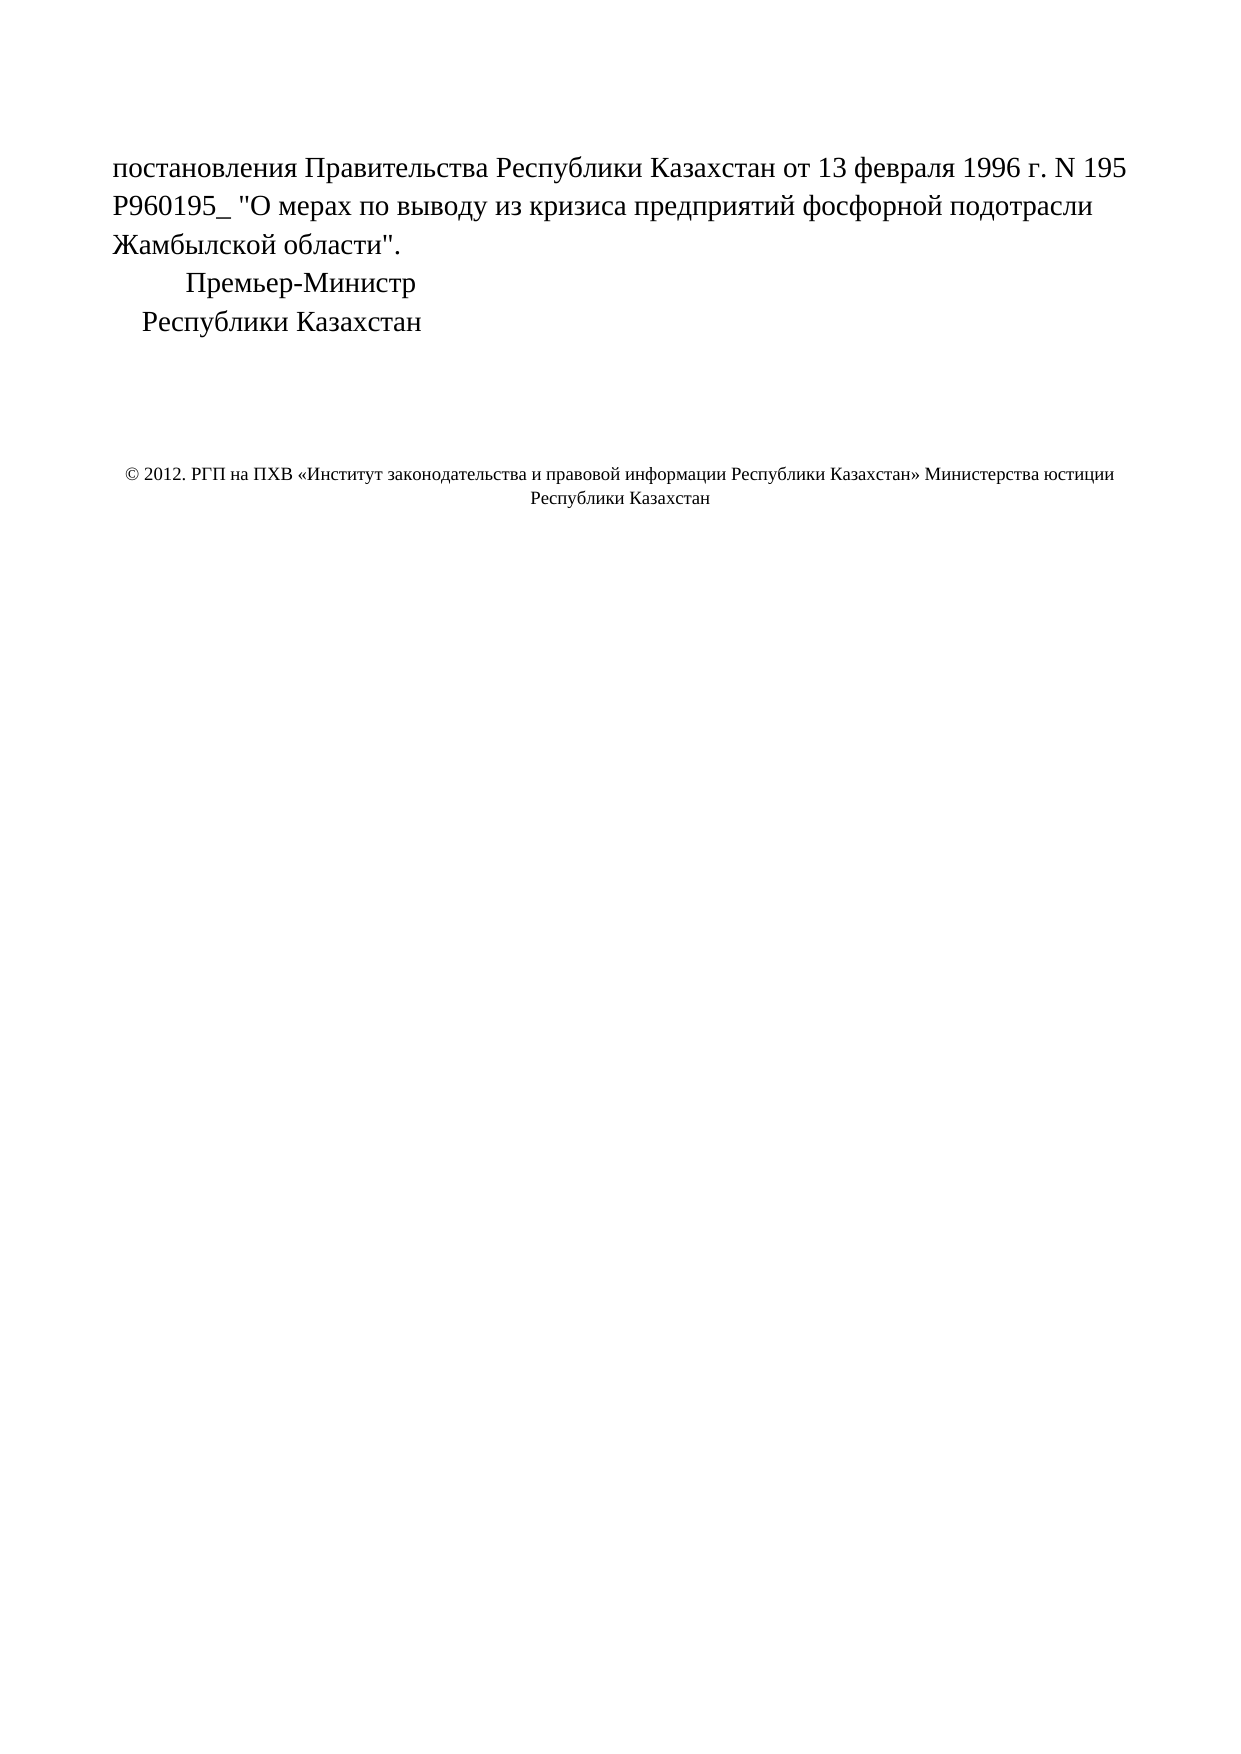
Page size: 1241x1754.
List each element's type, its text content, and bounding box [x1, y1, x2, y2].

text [112, 150, 1128, 368]
text © 2012. РГП на ПХВ «Институт законодательства и правовой информации Республики Казахстан» Министерства юстиции Республики Казахстан [112, 462, 1128, 509]
